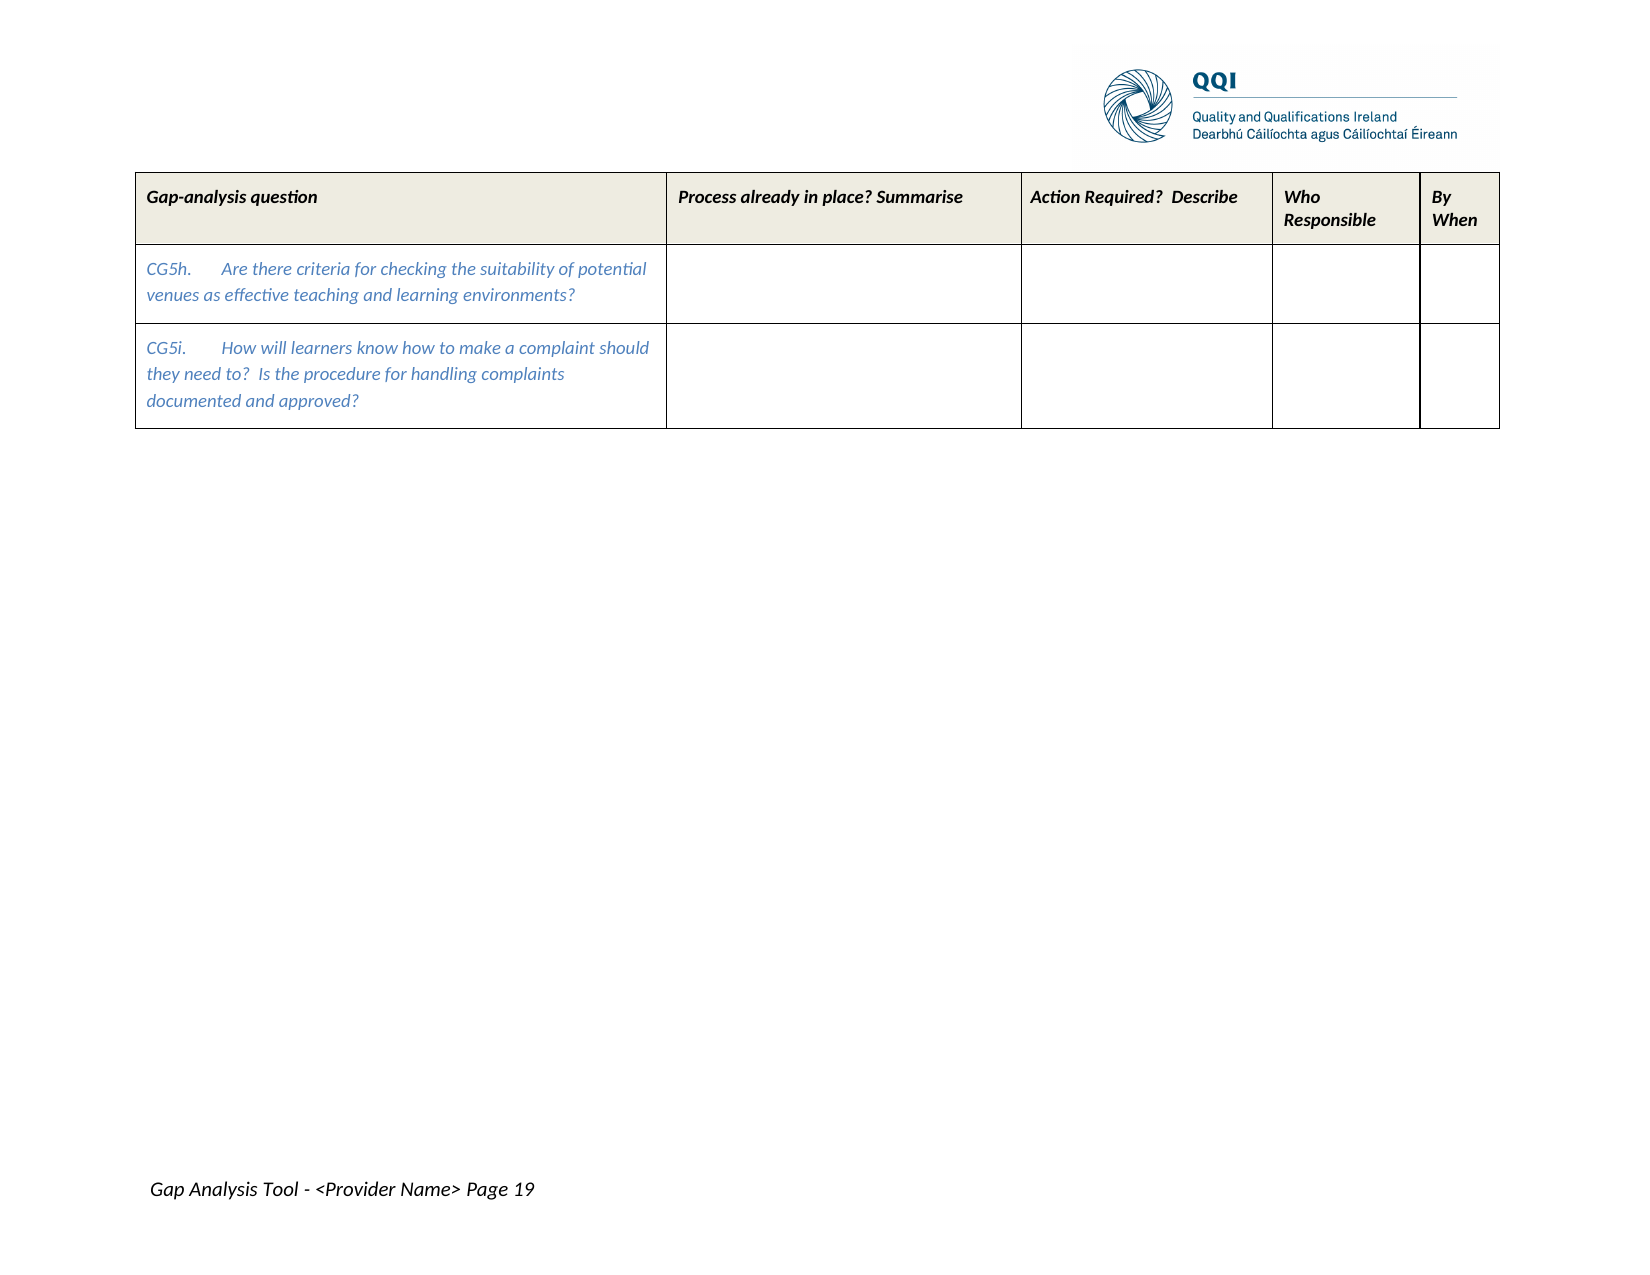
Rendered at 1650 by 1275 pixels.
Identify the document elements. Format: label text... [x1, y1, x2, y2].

table_cell [1022, 324, 1272, 428]
table_cell [1273, 324, 1419, 428]
table_cell [1273, 245, 1419, 323]
table_cell [667, 324, 1021, 428]
table_header Action Required? Describe [1022, 173, 1272, 243]
table_header By When [1421, 173, 1499, 243]
table_cell [1421, 245, 1499, 323]
table_header Who Responsible [1273, 173, 1419, 243]
table_header Gap-analysis question [136, 173, 666, 243]
picture [1072, 44, 1500, 172]
table_header Process already in place? Summarise [667, 173, 1021, 243]
table_cell [1022, 245, 1272, 323]
table_cell [1421, 324, 1499, 428]
table_cell How will learners know how to make a complaint should they need to? Is the procedure for handling complaints documented and approved? [136, 324, 666, 428]
table_cell [667, 245, 1021, 323]
table_cell Are there criteria for checking the suitability of potential venues as effective teaching and learning environments? [136, 245, 666, 323]
